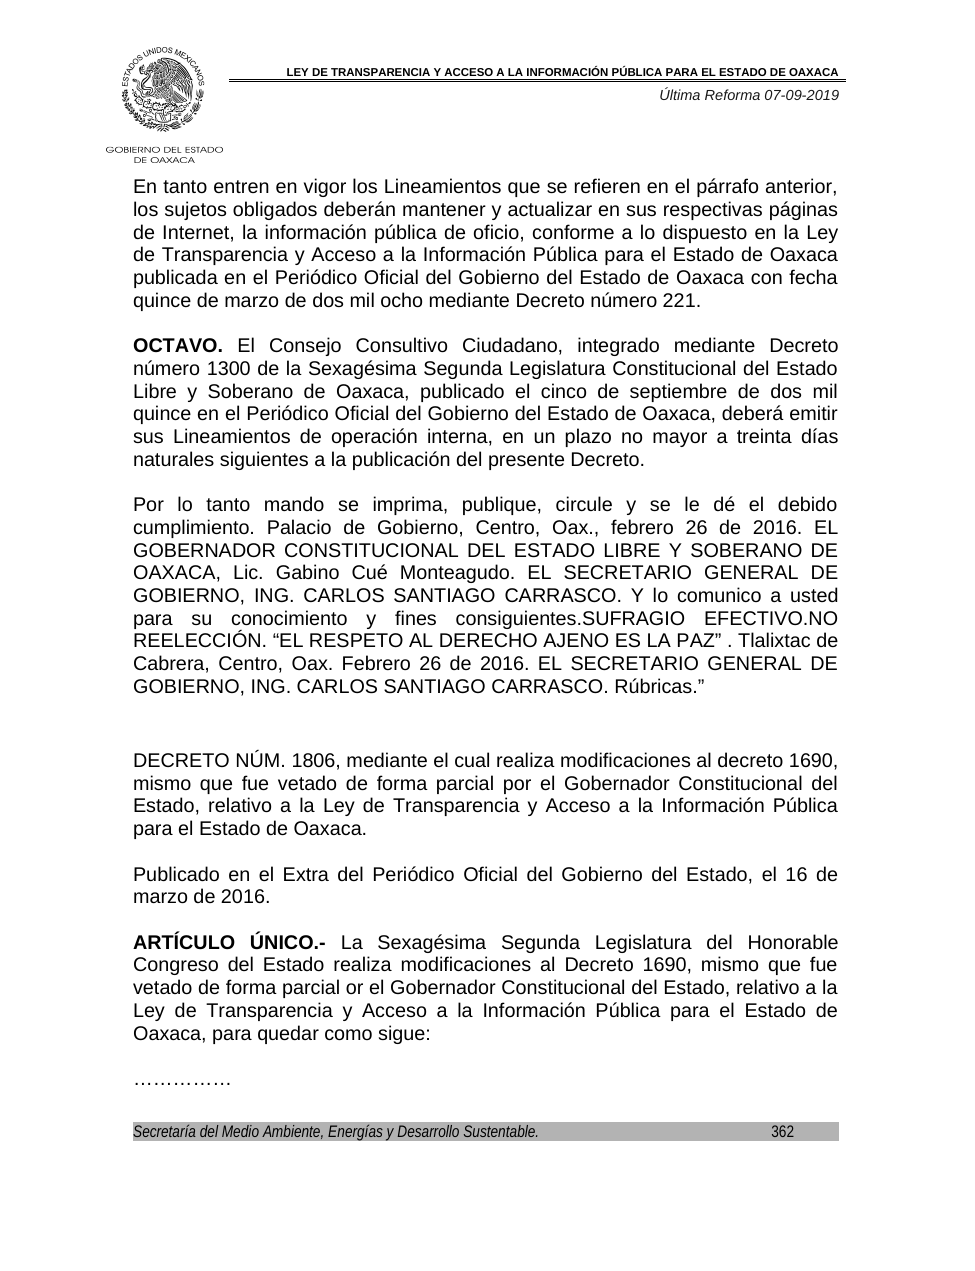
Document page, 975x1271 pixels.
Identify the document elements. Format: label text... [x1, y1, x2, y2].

text …………… [133, 1067, 839, 1089]
text OCTAVO. El Consejo Consultivo Ciudadano, integrado mediante Decreto número 1300 de la Sexagésima Segunda Legislatura Constitucional del Estado Libre y Soberano de Oaxaca, publicado el cinco de septiembre de dos mil quince en el Periódico Oficial del Gobierno del Estado de Oaxaca, deberá emitir sus Lineamientos de operación interna, en un plazo no mayor a treinta días naturales siguientes a la publicación del presente Decreto. [133, 334, 839, 470]
text ARTÍCULO ÚNICO.- La Sexagésima Segunda Legislatura del Honorable Congreso del Estado realiza modificaciones al Decreto 1690, mismo que fue vetado de forma parcial or el Gobernador Constitucional del Estado, relativo a la Ley de Transparencia y Acceso a la Información Pública para el Estado de Oaxaca, para quedar como sigue: [133, 931, 839, 1044]
text DECRETO NÚM. 1806, mediante el cual realiza modificaciones al decreto 1690, mismo que fue vetado de forma parcial por el Gobernador Constitucional del Estado, relativo a la Ley de Transparencia y Acceso a la Información Pública para el Estado de Oaxaca. [133, 749, 839, 840]
text Publicado en el Extra del Periódico Oficial del Gobierno del Estado, el 16 de marzo de 2016. [133, 862, 839, 908]
text Por lo tanto mando se imprima, publique, circule y se le dé el debido cumplimiento. Palacio de Gobierno, Centro, Oax., febrero 26 de 2016. EL GOBERNADOR CONSTITUCIONAL DEL ESTADO LIBRE Y SOBERANO DE OAXACA, Lic. Gabino Cué Monteagudo. EL SECRETARIO GENERAL DE GOBIERNO, ING. CARLOS SANTIAGO CARRASCO. Y lo comunico a usted para su conocimiento y fines consiguientes.SUFRAGIO EFECTIVO.NO REELECCIÓN. “EL RESPETO AL DERECHO AJENO ES LA PAZ” . Tlalixtac de Cabrera, Centro, Oax. Febrero 26 de 2016. EL SECRETARIO GENERAL DE GOBIERNO, ING. CARLOS SANTIAGO CARRASCO. Rúbricas.” [133, 493, 839, 697]
text En tanto entren en vigor los Lineamientos que se refieren en el párrafo anterior, los sujetos obligados deberán mantener y actualizar en sus respectivas páginas de Internet, la información pública de oficio, conforme a lo dispuesto en la Ley de Transparencia y Acceso a la Información Pública para el Estado de Oaxaca publicada en el Periódico Oficial del Gobierno del Estado de Oaxaca con fecha quince de marzo de dos mil ocho mediante Decreto número 221. [133, 175, 839, 311]
picture [103, 44, 226, 166]
